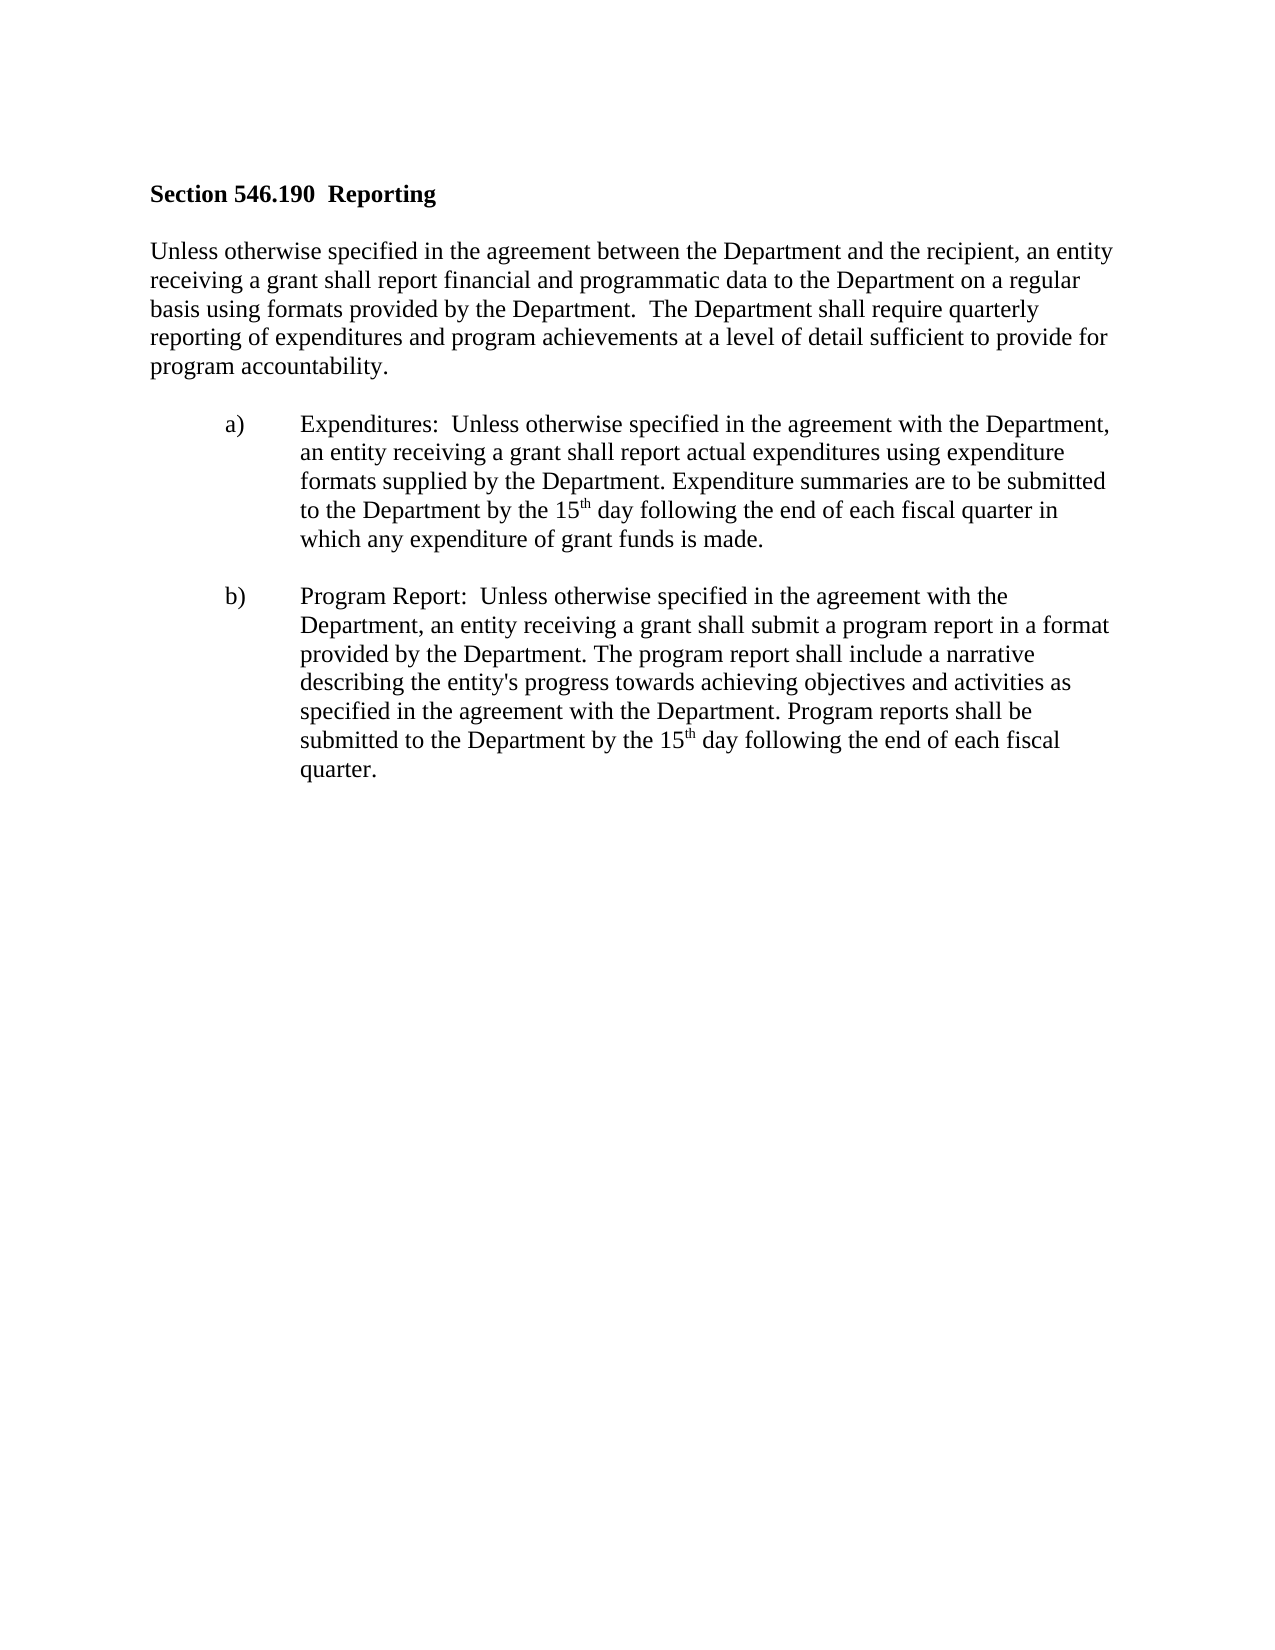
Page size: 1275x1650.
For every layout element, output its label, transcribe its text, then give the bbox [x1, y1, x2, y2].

text b) Program Report: Unless otherwise specified in the agreement with the Department, an entity receiving a grant shall submit a program report in a format provided by the Department. The program report shall include a narrative describing the entity's progress towards achieving objectives and activities as specified in the agreement with the Department. Program reports shall be submitted to the Department by the 15th day following the end of each fiscal quarter. [225, 581, 1125, 782]
text a) Expenditures: Unless otherwise specified in the agreement with the Department, an entity receiving a grant shall report actual expenditures using expenditure formats supplied by the Department. Expenditure summaries are to be submitted to the Department by the 15th day following the end of each fiscal quarter in which any expenditure of grant funds is made. [225, 409, 1125, 552]
text Unless otherwise specified in the agreement between the Department and the recipient, an entity receiving a grant shall report financial and programmatic data to the Department on a regular basis using formats provided by the Department. The Department shall require quarterly reporting of expenditures and program achievements at a level of detail sufficient to provide for program accountability. [150, 236, 1125, 380]
text Section 546.190 Reporting [150, 179, 1125, 207]
